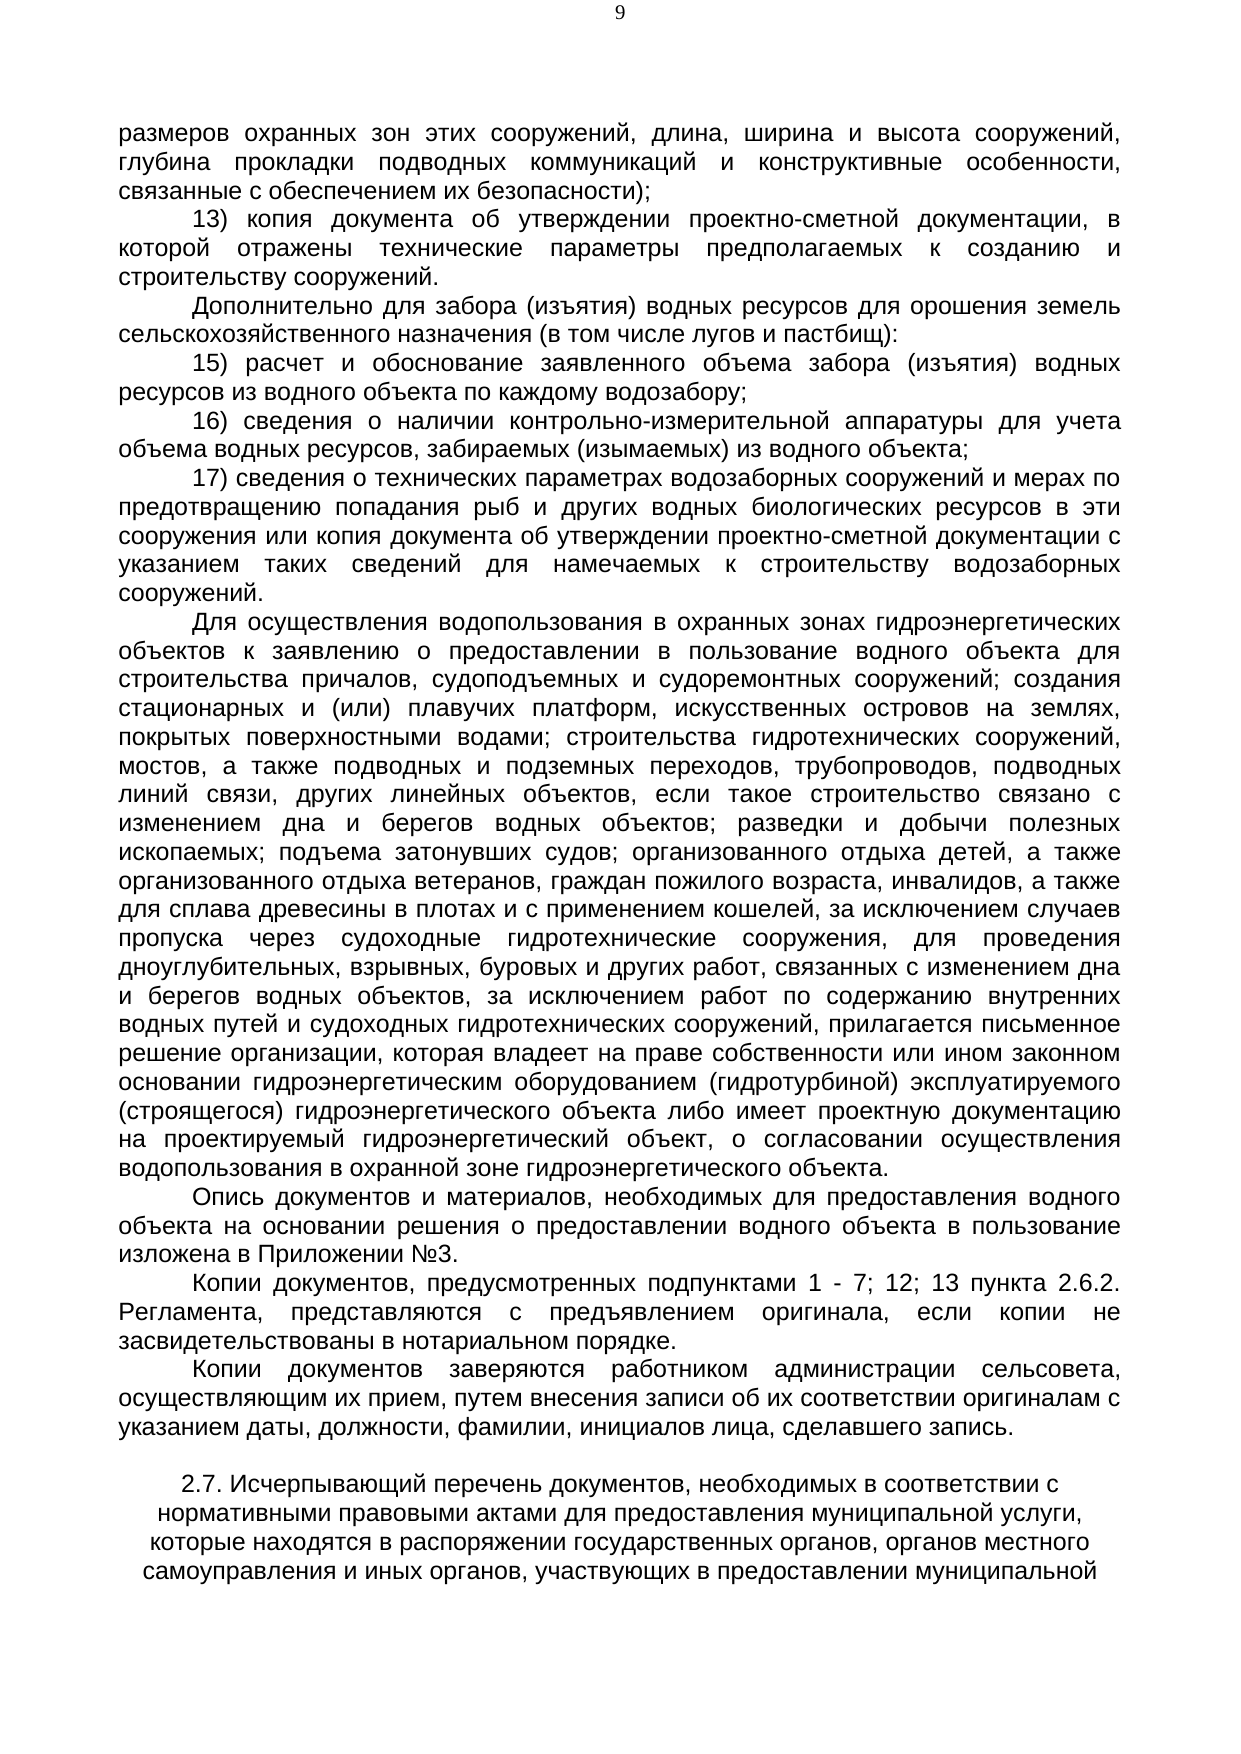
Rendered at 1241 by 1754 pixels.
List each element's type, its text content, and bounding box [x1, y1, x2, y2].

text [118, 118, 1122, 204]
text Копии документов заверяются работником администрации сельсовета, осуществляющим их прием, путем внесения записи об их соответствии оригиналам с указанием даты, должности, фамилии, инициалов лица, сделавшего запись. [118, 1354, 1122, 1441]
text 17) сведения о технических параметрах водозаборных сооружений и мерах по предотвращению попадания рыб и других водных биологических ресурсов в эти сооружения или копия документа об утверждении проектно-сметной документации с указанием таких сведений для намечаемых к строительству водозаборных сооружений. [118, 463, 1122, 607]
text Для осуществления водопользования в охранных зонах гидроэнергетических объектов к заявлению о предоставлении в пользование водного объекта для строительства причалов, судоподъемных и судоремонтных сооружений; создания стационарных и (или) плавучих платформ, искусственных островов на землях, покрытых поверхностными водами; строительства гидротехнических сооружений, мостов, а также подводных и подземных переходов, трубопроводов, подводных линий связи, других линейных объектов, если такое строительство связано с изменением дна и берегов водных объектов; разведки и добычи полезных ископаемых; подъема затонувших судов; организованного отдыха детей, а также организованного отдыха ветеранов, граждан пожилого возраста, инвалидов, а также для сплава древесины в плотах и с применением кошелей, за исключением случаев пропуска через судоходные гидротехнические сооружения, для проведения дноуглубительных, взрывных, буровых и других работ, связанных с изменением дна и берегов водных объектов, за исключением работ по содержанию внутренних водных путей и судоходных гидротехнических сооружений, прилагается письменное решение организации, которая владеет на праве собственности или ином законном основании гидроэнергетическим оборудованием (гидротурбиной) эксплуатируемого (строящегося) гидроэнергетического объекта либо имеет проектную документацию на проектируемый гидроэнергетический объект, о согласовании осуществления водопользования в охранной зоне гидроэнергетического объекта. [118, 607, 1122, 1182]
text Опись документов и материалов, необходимых для предоставления водного объекта на основании решения о предоставлении водного объекта в пользование изложена в Приложении №3. [118, 1182, 1122, 1268]
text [118, 1469, 1122, 1584]
text Дополнительно для забора (изъятия) водных ресурсов для орошения земель сельскохозяйственного назначения (в том числе лугов и пастбищ): [118, 291, 1122, 348]
text Копии документов, предусмотренных подпунктами 1 - 7; 12; 13 пункта 2.6.2. Регламента, представляются с предъявлением оригинала, если копии не засвидетельствованы в нотариальном порядке. [118, 1268, 1122, 1354]
text 16) сведения о наличии контрольно-измерительной аппаратуры для учета объема водных ресурсов, забираемых (изымаемых) из водного объекта; [118, 406, 1122, 463]
text 15) расчет и обоснование заявленного объема забора (изъятия) водных ресурсов из водного объекта по каждому водозабору; [118, 348, 1122, 406]
text 13) копия документа об утверждении проектно-сметной документации, в которой отражены технические параметры предполагаемых к созданию и строительству сооружений. [118, 204, 1122, 291]
